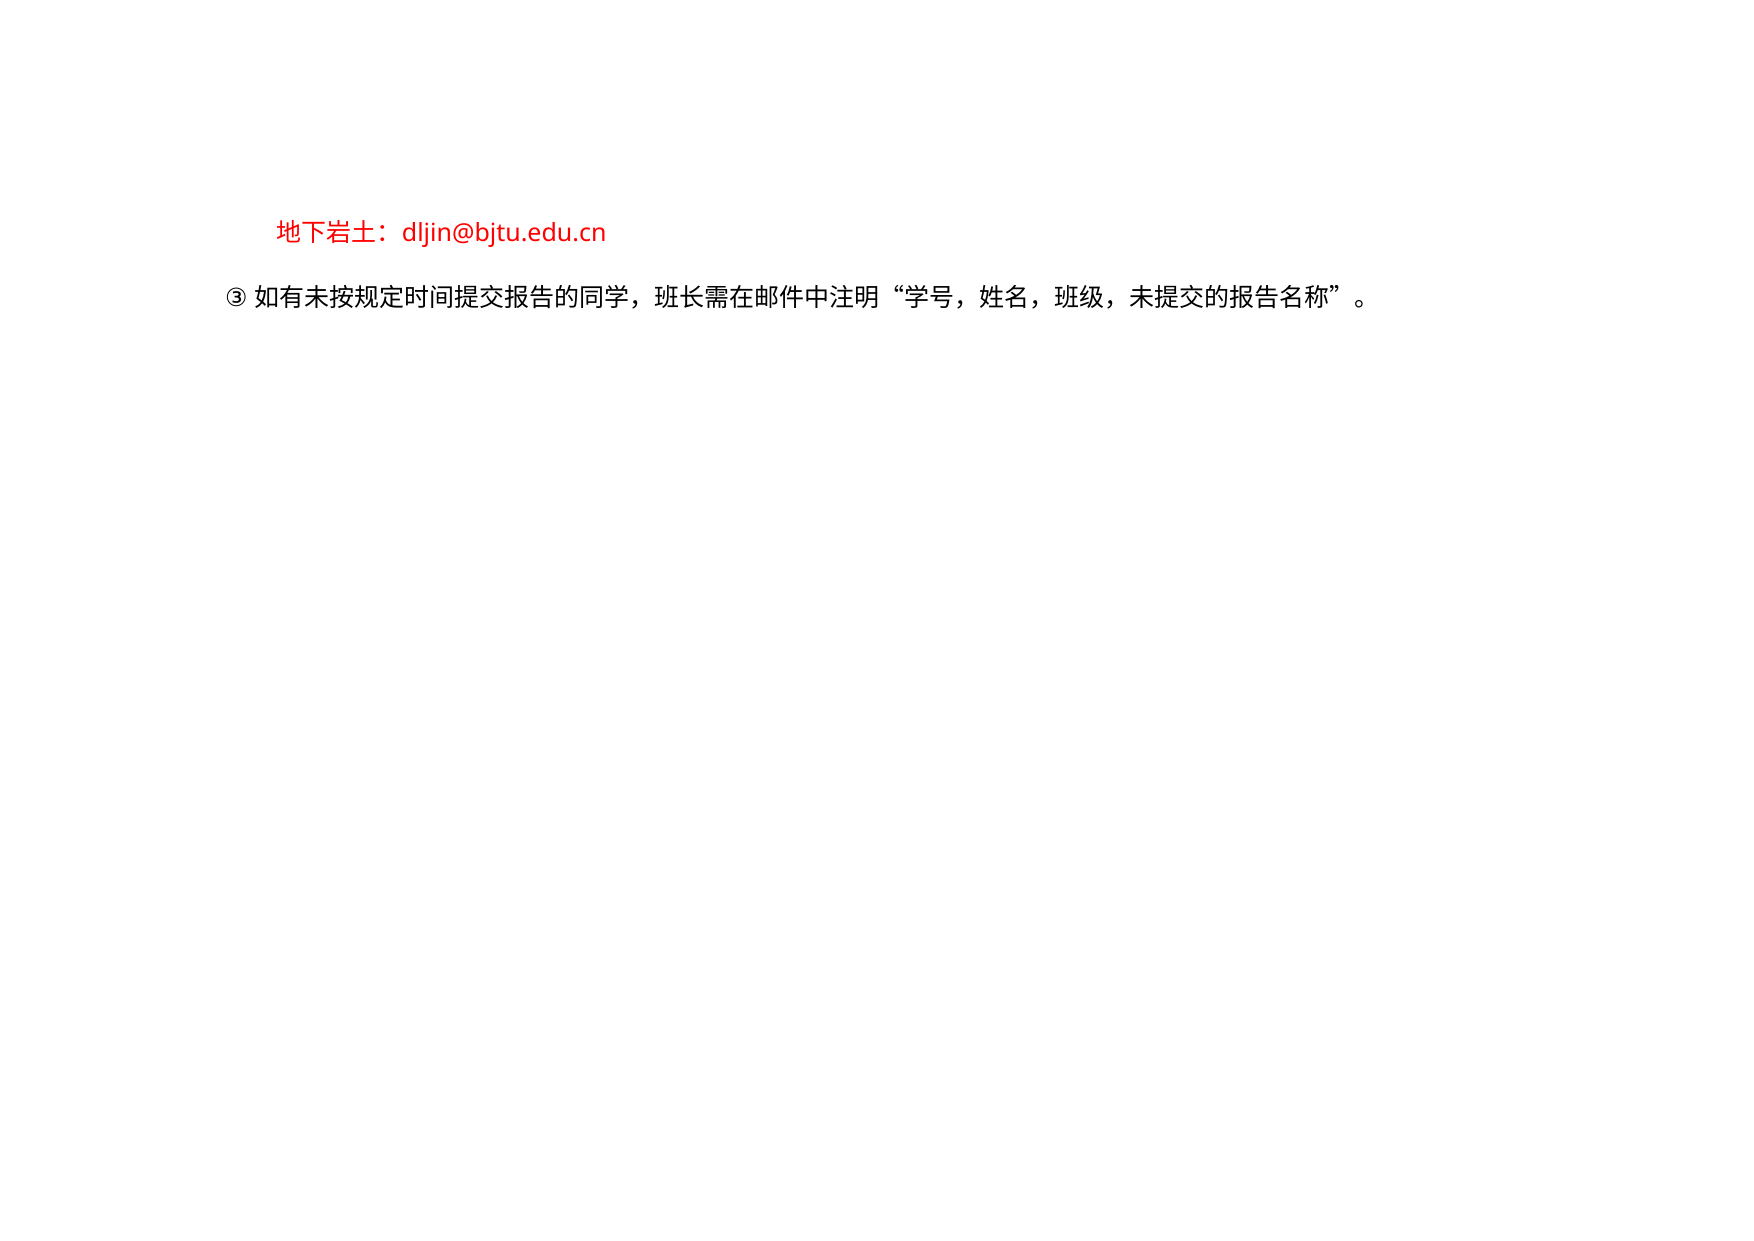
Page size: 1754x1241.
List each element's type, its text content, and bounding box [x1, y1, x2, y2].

text 地下岩土：dljin@bjtu.edu.cn [150, 198, 1604, 263]
list ③ 如有未按规定时间提交报告的同学，班长需在邮件中注明“学号，姓名，班级，未提交的报告名称”。 [225, 263, 1604, 328]
